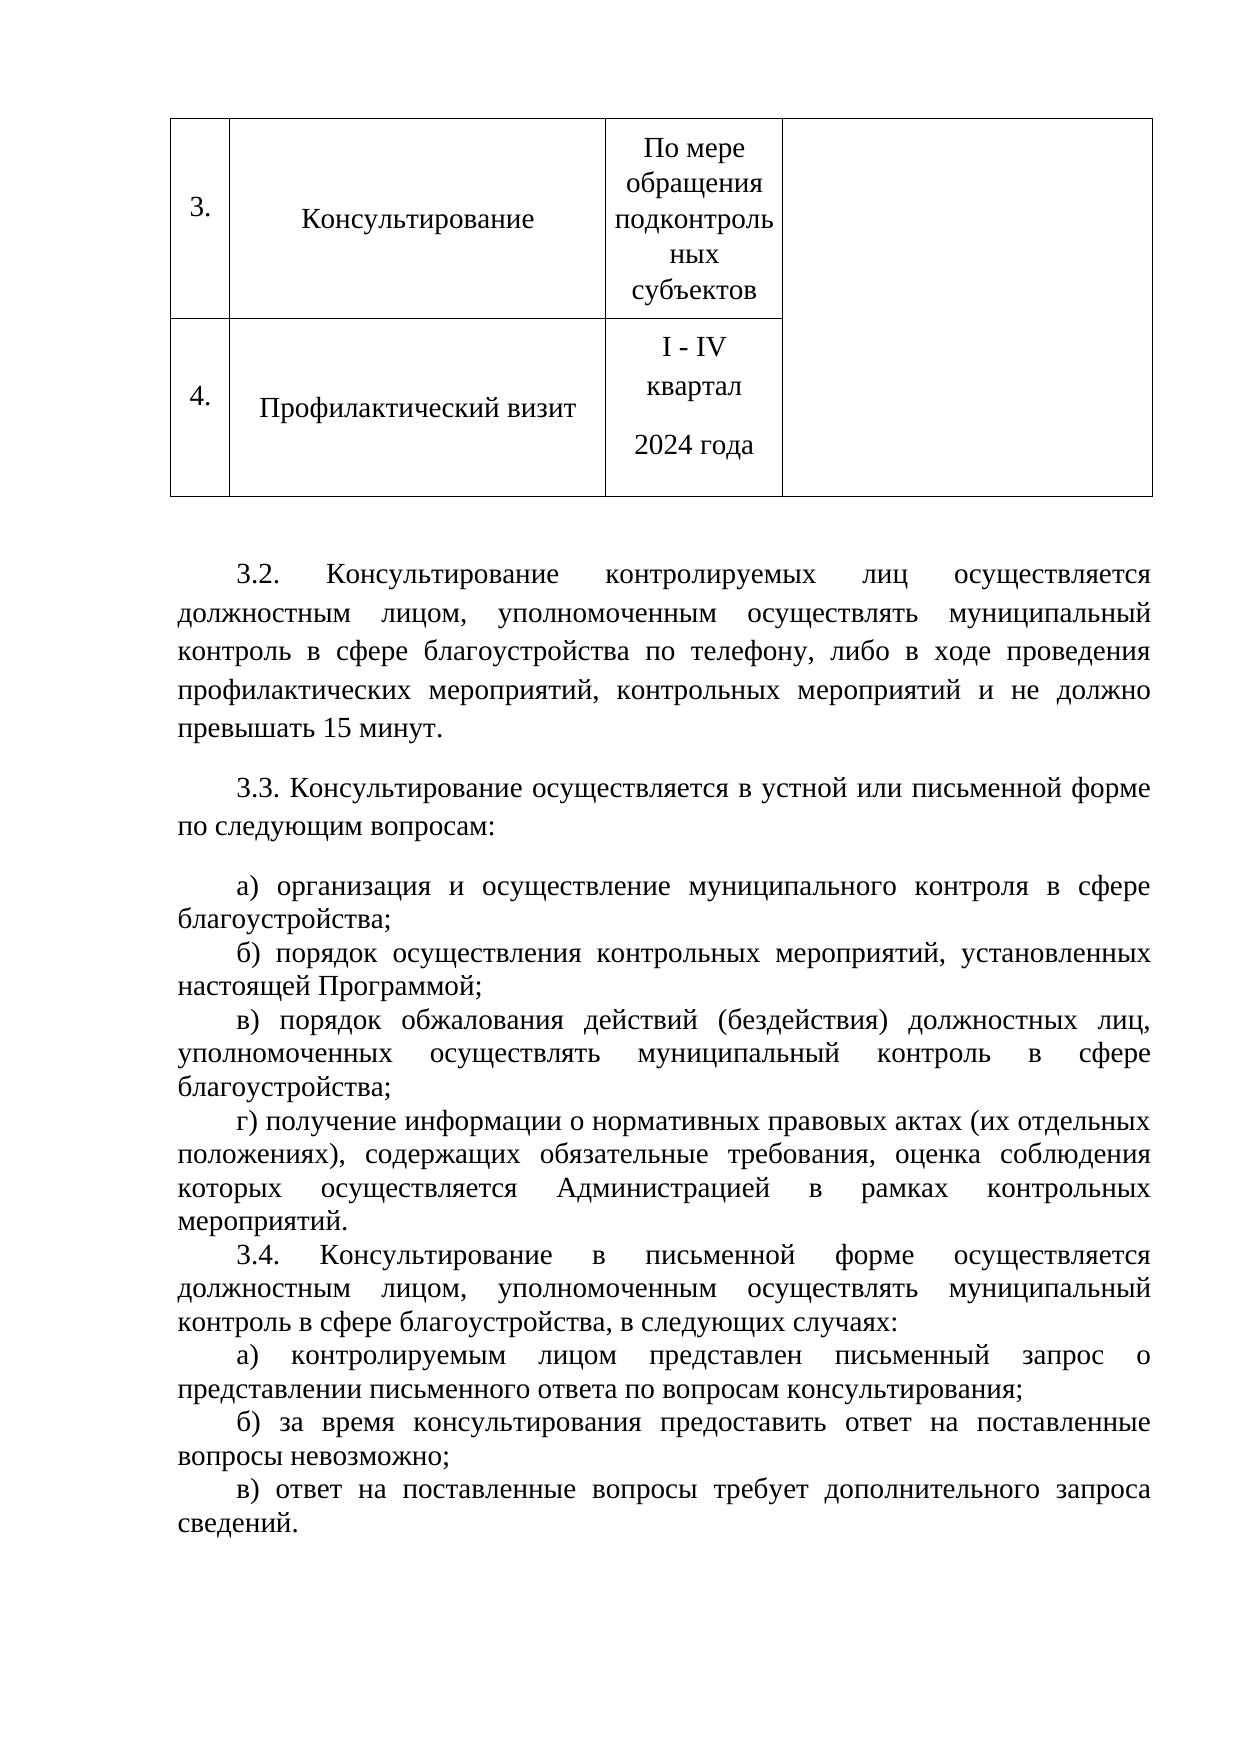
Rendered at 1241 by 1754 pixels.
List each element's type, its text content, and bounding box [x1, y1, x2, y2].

table_cell По мере обращения подконтрольных субъектов [606, 119, 782, 318]
table_cell Консультирование [230, 119, 605, 318]
text б) за время консультирования предоставить ответ на поставленные вопросы невозможно; [177, 1404, 1152, 1472]
text в) порядок обжалования действий (бездействия) должностных лиц, уполномоченных осуществлять муниципальный контроль в сфере благоустройства; [177, 1002, 1152, 1103]
table_cell I - IV квартал 2024 года [606, 319, 782, 496]
text а) контролируемым лицом представлен письменный запрос о представлении письменного ответа по вопросам консультирования; [177, 1337, 1152, 1404]
text б) порядок осуществления контрольных мероприятий, установленных настоящей Программой; [177, 935, 1152, 1002]
text в) ответ на поставленные вопросы требует дополнительного запроса сведений. [177, 1472, 1152, 1539]
text 3.2. Консультирование контролируемых лиц осуществляется должностным лицом, уполномоченным осуществлять муниципальный контроль в сфере благоустройства по телефону, либо в ходе проведения профилактических мероприятий, контрольных мероприятий и не должно превышать 15 минут. [177, 556, 1152, 744]
table_cell 4. [171, 319, 229, 496]
table_cell Профилактический визит [230, 319, 605, 496]
text 3.3. Консультирование осуществляется в устной или письменной форме по следующим вопросам: [177, 770, 1152, 842]
text г) получение информации о нормативных правовых актах (их отдельных положениях), содержащих обязательные требования, оценка соблюдения которых осуществляется Администрацией в рамках контрольных мероприятий. [177, 1103, 1152, 1237]
text а) организация и осуществление муниципального контроля в сфере благоустройства; [177, 868, 1152, 935]
text 3.4. Консультирование в письменной форме осуществляется должностным лицом, уполномоченным осуществлять муниципальный контроль в сфере благоустройства, в следующих случаях: [177, 1237, 1152, 1337]
table_cell 3. [171, 119, 229, 318]
